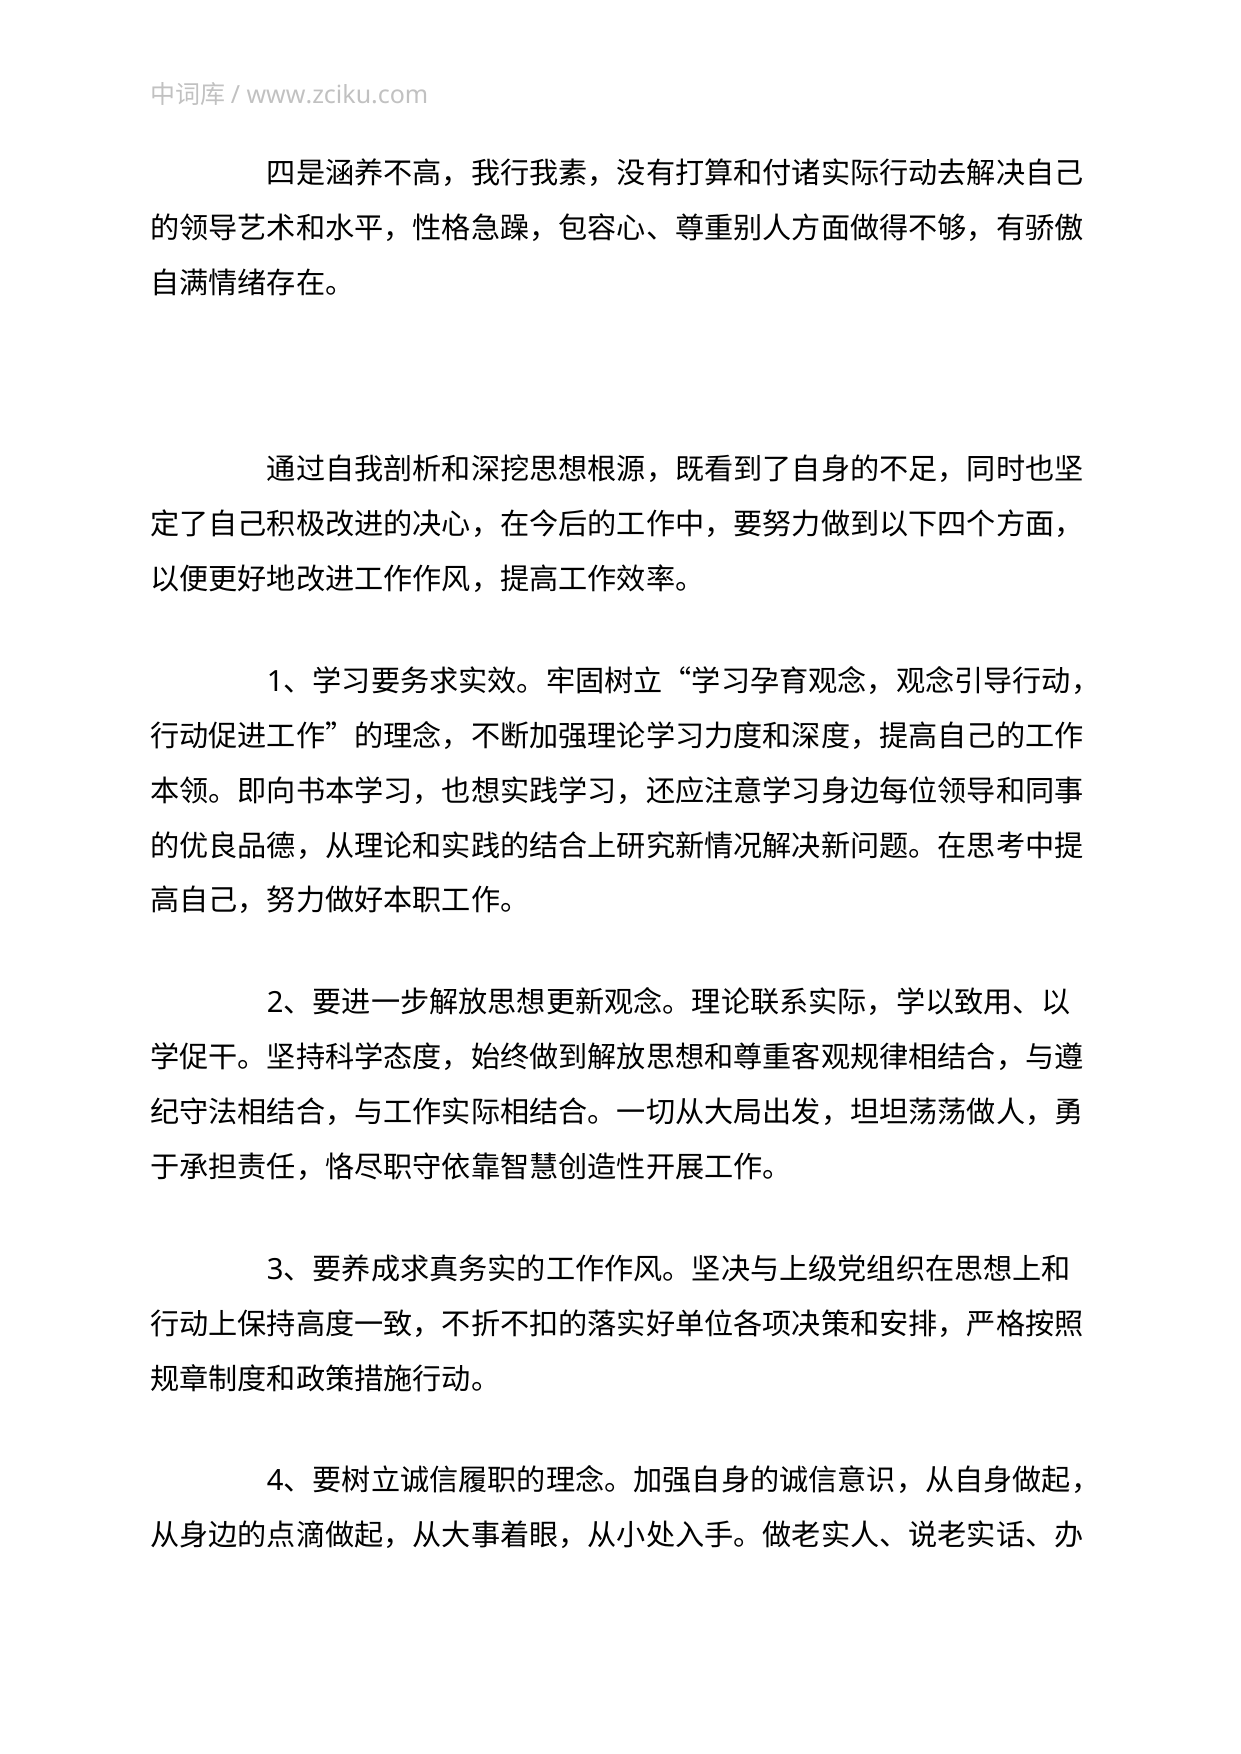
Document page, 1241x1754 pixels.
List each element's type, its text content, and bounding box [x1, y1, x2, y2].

text 1、学习要务求实效。牢固树立“学习孕育观念，观念引导行动，行动促进工作”的理念，不断加强理论学习力度和深度，提高自己的工作本领。即向书本学习，也想实践学习，还应注意学习身边每位领导和同事的优良品德，从理论和实践的结合上研究新情况解决新问题。在思考中提高自己，努力做好本职工作。 [150, 657, 1090, 919]
text 四是涵养不高，我行我素，没有打算和付诸实际行动去解决自己的领导艺术和水平，性格急躁，包容心、尊重别人方面做得不够，有骄傲自满情绪存在。 [150, 150, 1090, 302]
text 通过自我剖析和深挖思想根源，既看到了自身的不足，同时也坚定了自己积极改进的决心，在今后的工作中，要努力做到以下四个方面，以便更好地改进工作作风，提高工作效率。 [150, 446, 1090, 598]
text 3、要养成求真务实的工作作风。坚决与上级党组织在思想上和行动上保持高度一致，不折不扣的落实好单位各项决策和安排，严格按照规章制度和政策措施行动。 [150, 1245, 1090, 1397]
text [150, 1457, 1090, 1554]
text 2、要进一步解放思想更新观念。理论联系实际，学以致用、以学促干。坚持科学态度，始终做到解放思想和尊重客观规律相结合，与遵纪守法相结合，与工作实际相结合。一切从大局出发，坦坦荡荡做人，勇于承担责任，恪尽职守依靠智慧创造性开展工作。 [150, 979, 1090, 1186]
